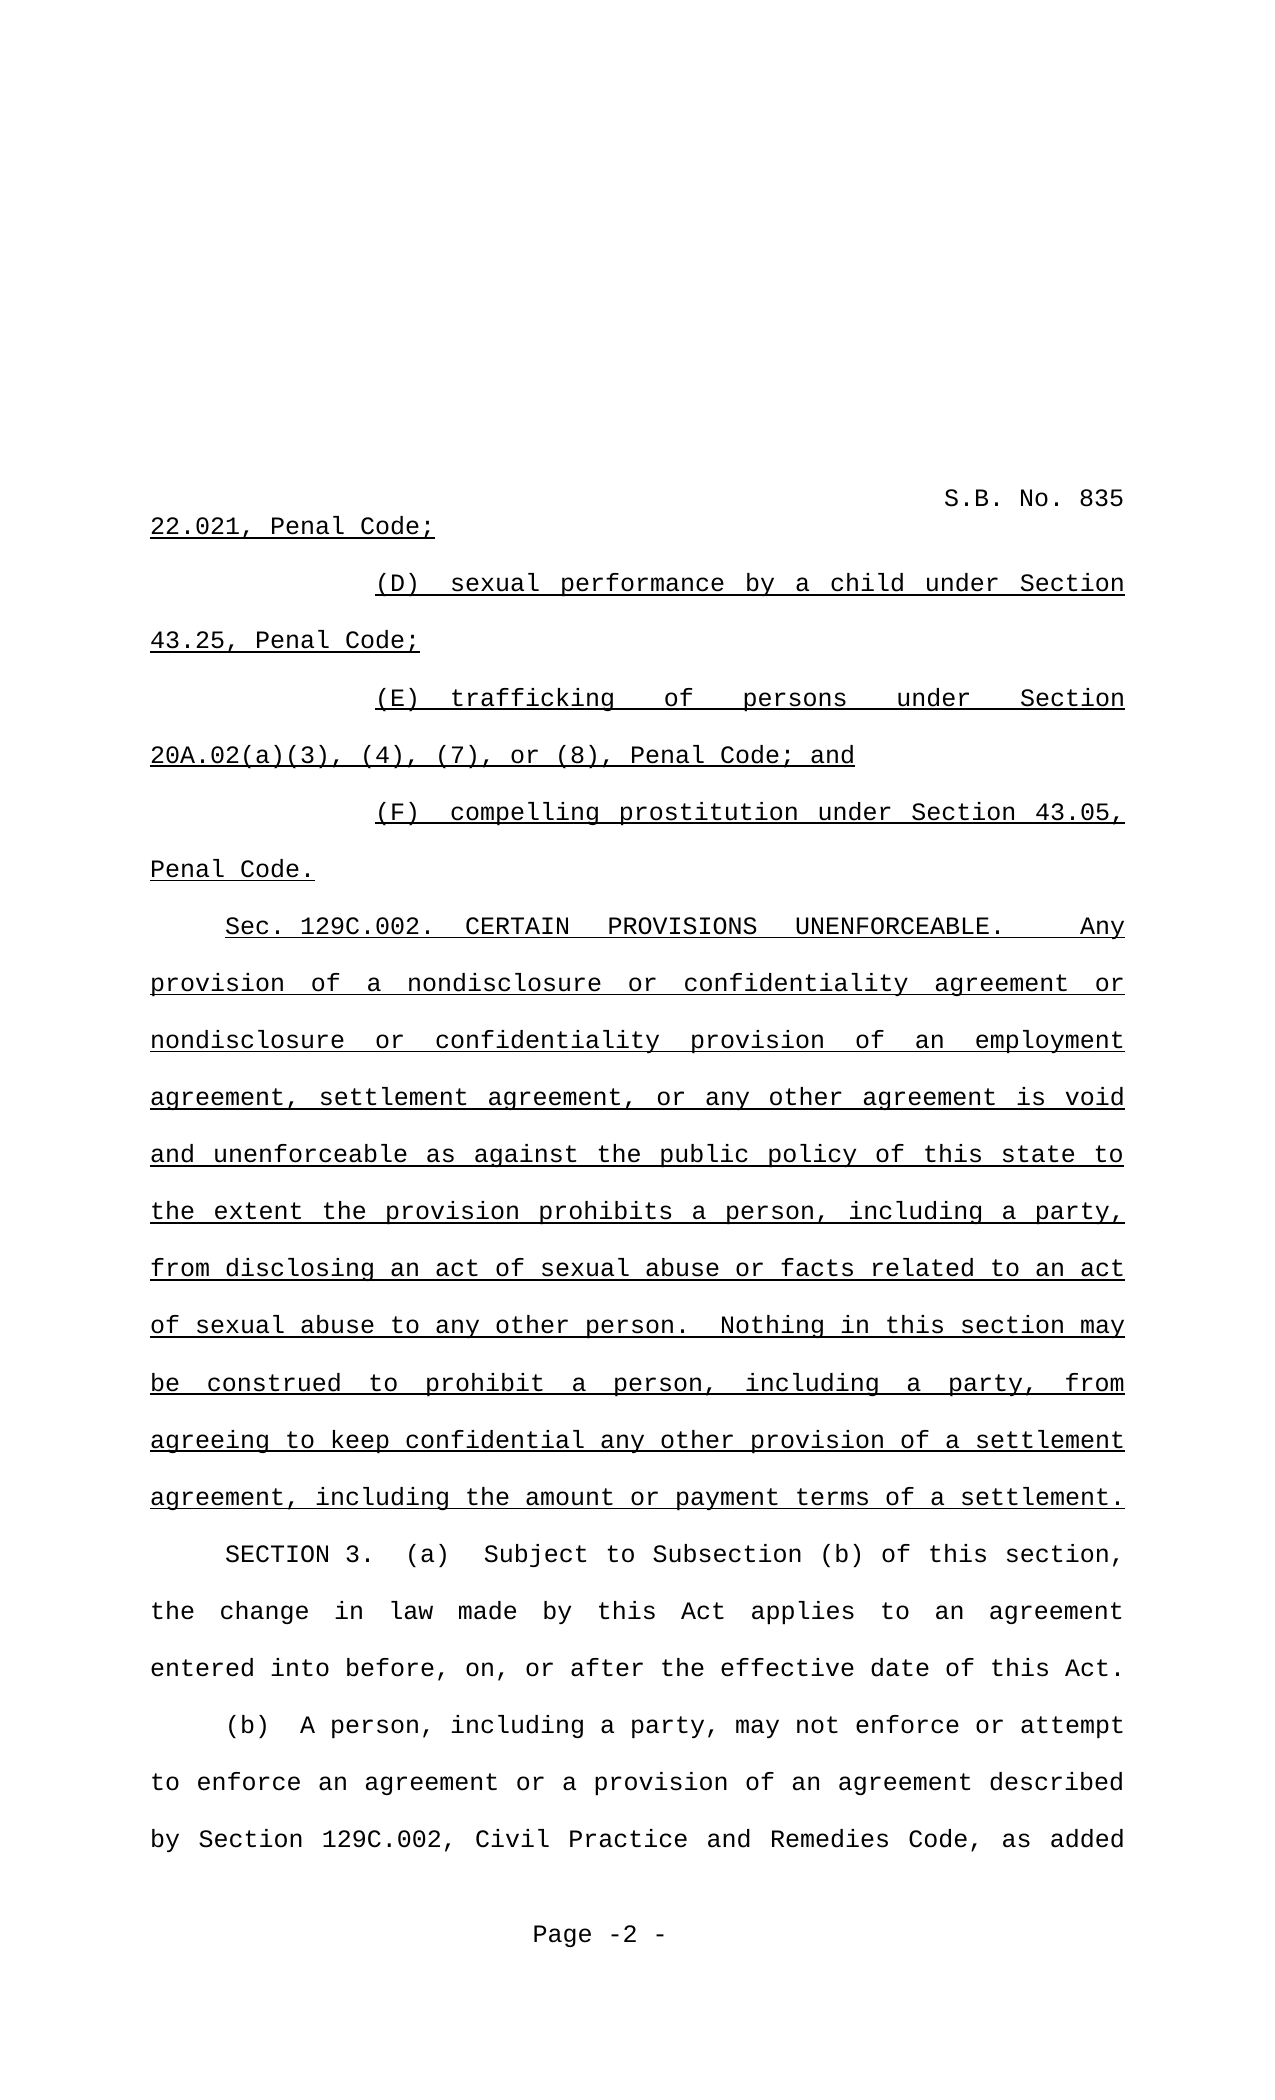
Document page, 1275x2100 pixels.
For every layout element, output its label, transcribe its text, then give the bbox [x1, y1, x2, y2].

text Sec. 129C.002. CERTAIN PROVISIONS UNENFORCEABLE. Any provision of a nondisclosure or confidentiality agreement or nondisclosure or confidentiality provision of an employment agreement, settlement agreement, or any other agreement is void and unenforceable as against the public policy of this state to the extent the provision prohibits a person, including a party, from disclosing an act of sexual abuse or facts related to an act of sexual abuse to any other person. Nothing in this section may be construed to prohibit a person, including a party, from agreeing to keep confidential any other provision of a settlement agreement, including the amount or payment terms of a settlement. [150, 913, 1125, 994]
text (D) sexual performance by a child under Section 43.25, Penal Code; [150, 571, 1125, 656]
text Sec. 129C.002. CERTAIN PROVISIONS UNENFORCEABLE. Any provision of a nondisclosure or confidentiality agreement or nondisclosure or confidentiality provision of an employment agreement, settlement agreement, or any other agreement is void and unenforceable as against the public policy of this state to the extent the provision prohibits a person, including a party, from disclosing an act of sexual abuse or facts related to an act of sexual abuse to any other person. Nothing in this section may be construed to prohibit a person, including a party, from agreeing to keep confidential any other provision of a settlement agreement, including the amount or payment terms of a settlement. [150, 995, 1125, 1051]
text Sec. 129C.002. CERTAIN PROVISIONS UNENFORCEABLE. Any provision of a nondisclosure or confidentiality agreement or nondisclosure or confidentiality provision of an employment agreement, settlement agreement, or any other agreement is void and unenforceable as against the public policy of this state to the extent the provision prohibits a person, including a party, from disclosing an act of sexual abuse or facts related to an act of sexual abuse to any other person. Nothing in this section may be construed to prohibit a person, including a party, from agreeing to keep confidential any other provision of a settlement agreement, including the amount or payment terms of a settlement. [150, 1052, 1125, 1108]
text (E) trafficking of persons under Section 20A.02(a)(3), (4), (7), or (8), Penal Code; and [150, 685, 1125, 771]
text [150, 1712, 1125, 1855]
text Sec. 129C.002. CERTAIN PROVISIONS UNENFORCEABLE. Any provision of a nondisclosure or confidentiality agreement or nondisclosure or confidentiality provision of an employment agreement, settlement agreement, or any other agreement is void and unenforceable as against the public policy of this state to the extent the provision prohibits a person, including a party, from disclosing an act of sexual abuse or facts related to an act of sexual abuse to any other person. Nothing in this section may be construed to prohibit a person, including a party, from agreeing to keep confidential any other provision of a settlement agreement, including the amount or payment terms of a settlement. [150, 1395, 1125, 1450]
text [150, 514, 1125, 542]
text Sec. 129C.002. CERTAIN PROVISIONS UNENFORCEABLE. Any provision of a nondisclosure or confidentiality agreement or nondisclosure or confidentiality provision of an employment agreement, settlement agreement, or any other agreement is void and unenforceable as against the public policy of this state to the extent the provision prohibits a person, including a party, from disclosing an act of sexual abuse or facts related to an act of sexual abuse to any other person. Nothing in this section may be construed to prohibit a person, including a party, from agreeing to keep confidential any other provision of a settlement agreement, including the amount or payment terms of a settlement. [150, 1338, 1125, 1393]
text Sec. 129C.002. CERTAIN PROVISIONS UNENFORCEABLE. Any provision of a nondisclosure or confidentiality agreement or nondisclosure or confidentiality provision of an employment agreement, settlement agreement, or any other agreement is void and unenforceable as against the public policy of this state to the extent the provision prohibits a person, including a party, from disclosing an act of sexual abuse or facts related to an act of sexual abuse to any other person. Nothing in this section may be construed to prohibit a person, including a party, from agreeing to keep confidential any other provision of a settlement agreement, including the amount or payment terms of a settlement. [150, 1224, 1125, 1279]
text SECTION 3. (a) Subject to Subsection (b) of this section, the change in law made by this Act applies to an agreement entered into before, on, or after the effective date of this Act. [150, 1541, 1125, 1684]
text Sec. 129C.002. CERTAIN PROVISIONS UNENFORCEABLE. Any provision of a nondisclosure or confidentiality agreement or nondisclosure or confidentiality provision of an employment agreement, settlement agreement, or any other agreement is void and unenforceable as against the public policy of this state to the extent the provision prohibits a person, including a party, from disclosing an act of sexual abuse or facts related to an act of sexual abuse to any other person. Nothing in this section may be construed to prohibit a person, including a party, from agreeing to keep confidential any other provision of a settlement agreement, including the amount or payment terms of a settlement. [150, 1281, 1125, 1336]
text Sec. 129C.002. CERTAIN PROVISIONS UNENFORCEABLE. Any provision of a nondisclosure or confidentiality agreement or nondisclosure or confidentiality provision of an employment agreement, settlement agreement, or any other agreement is void and unenforceable as against the public policy of this state to the extent the provision prohibits a person, including a party, from disclosing an act of sexual abuse or facts related to an act of sexual abuse to any other person. Nothing in this section may be construed to prohibit a person, including a party, from agreeing to keep confidential any other provision of a settlement agreement, including the amount or payment terms of a settlement. [150, 1110, 1125, 1222]
text (F) compelling prostitution under Section 43.05, Penal Code. [150, 799, 1125, 885]
text Sec. 129C.002. CERTAIN PROVISIONS UNENFORCEABLE. Any provision of a nondisclosure or confidentiality agreement or nondisclosure or confidentiality provision of an employment agreement, settlement agreement, or any other agreement is void and unenforceable as against the public policy of this state to the extent the provision prohibits a person, including a party, from disclosing an act of sexual abuse or facts related to an act of sexual abuse to any other person. Nothing in this section may be construed to prohibit a person, including a party, from agreeing to keep confidential any other provision of a settlement agreement, including the amount or payment terms of a settlement. [150, 1452, 1125, 1508]
